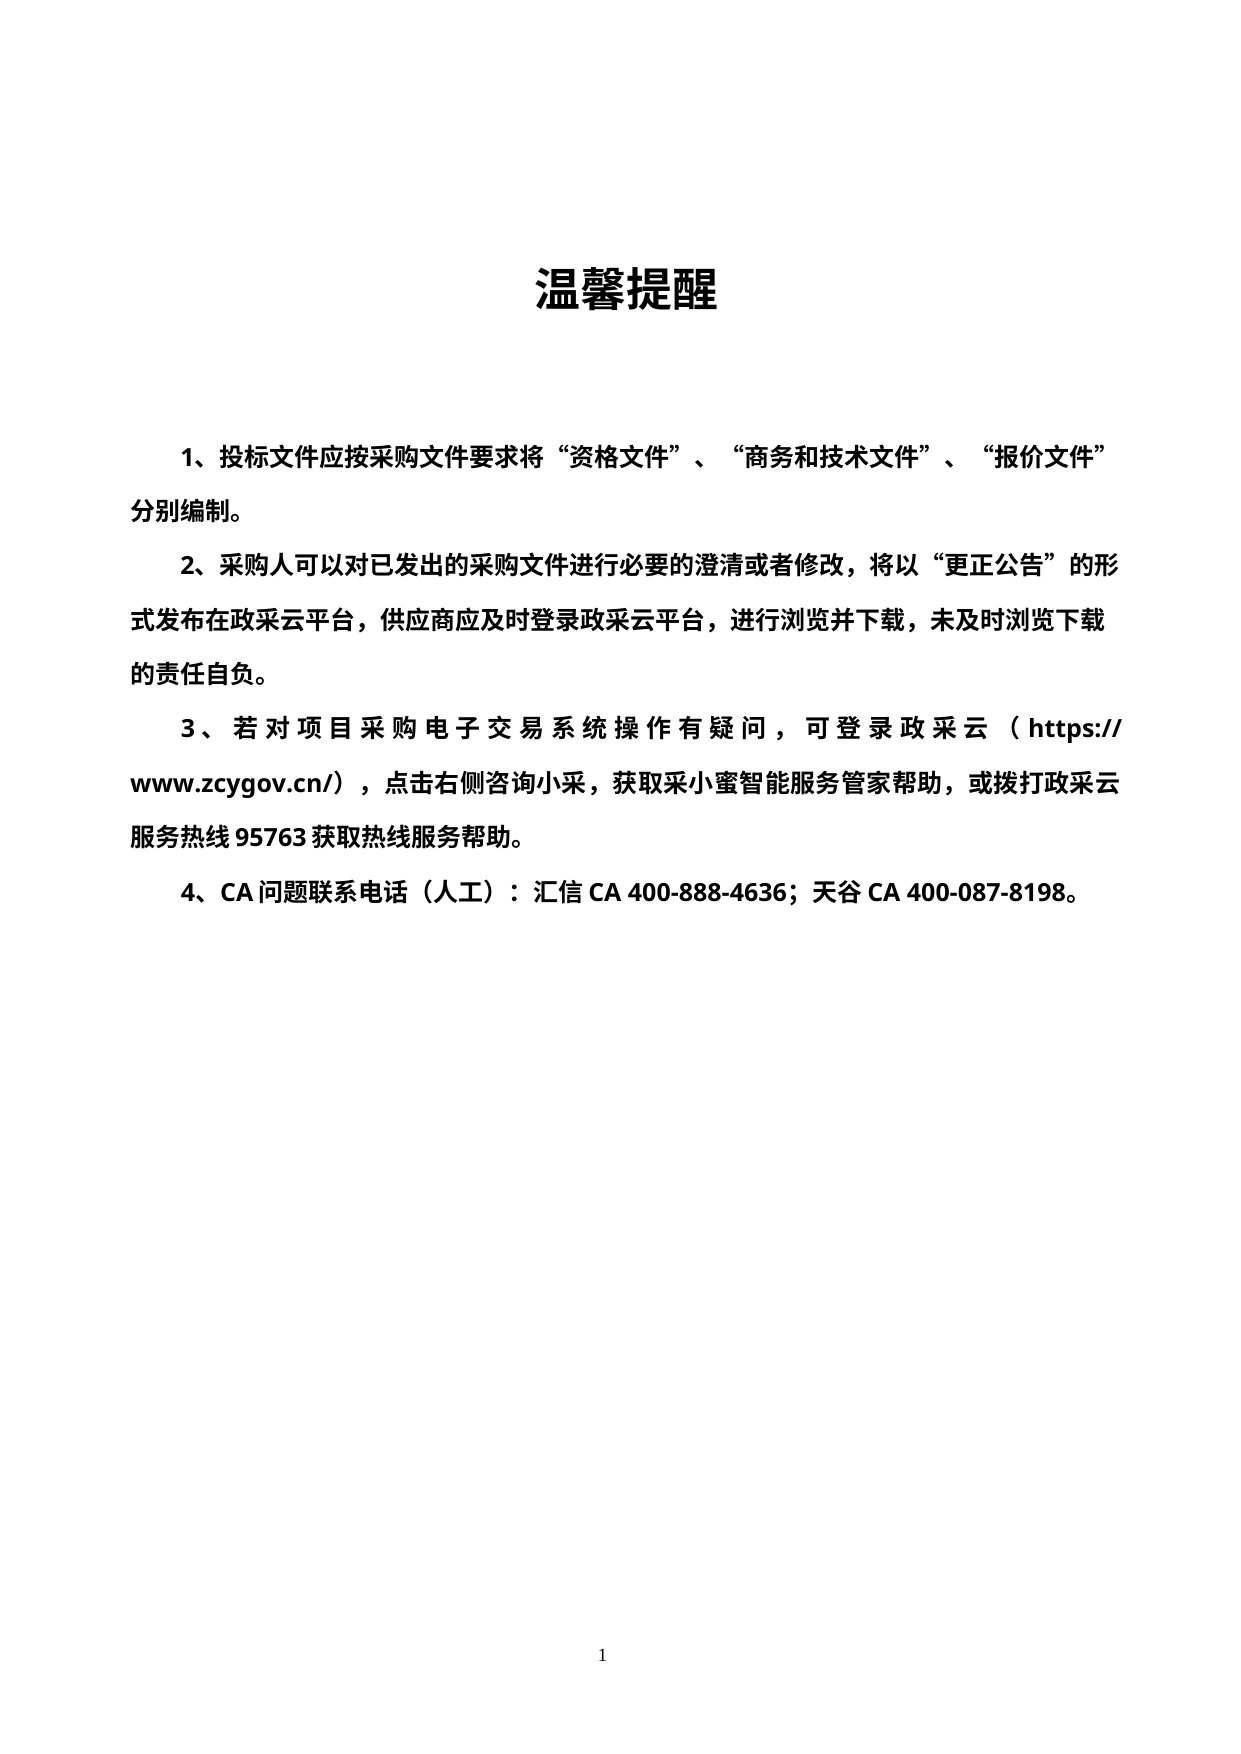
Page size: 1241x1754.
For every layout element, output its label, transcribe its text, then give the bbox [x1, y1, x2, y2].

text 2、采购人可以对已发出的采购文件进行必要的澄清或者修改，将以“更正公告”的形式发布在政采云平台，供应商应及时登录政采云平台，进行浏览并下载，未及时浏览下载的责任自负。 [130, 546, 1122, 691]
text 3、若对项目采购电子交易系统操作有疑问，可登录政采云（https://www.zcygov.cn/），点击右侧咨询小采，获取采小蜜智能服务管家帮助，或拨打政采云服务热线95763获取热线服务帮助。 [130, 709, 1122, 854]
text 1、投标文件应按采购文件要求将“资格文件”、“商务和技术文件”、“报价文件”分别编制。 [130, 437, 1122, 528]
text 温馨提醒 [130, 253, 1122, 319]
text 4、CA问题联系电话（人工）：汇信CA 400-888-4636；天谷CA 400-087-8198。 [130, 872, 1122, 908]
